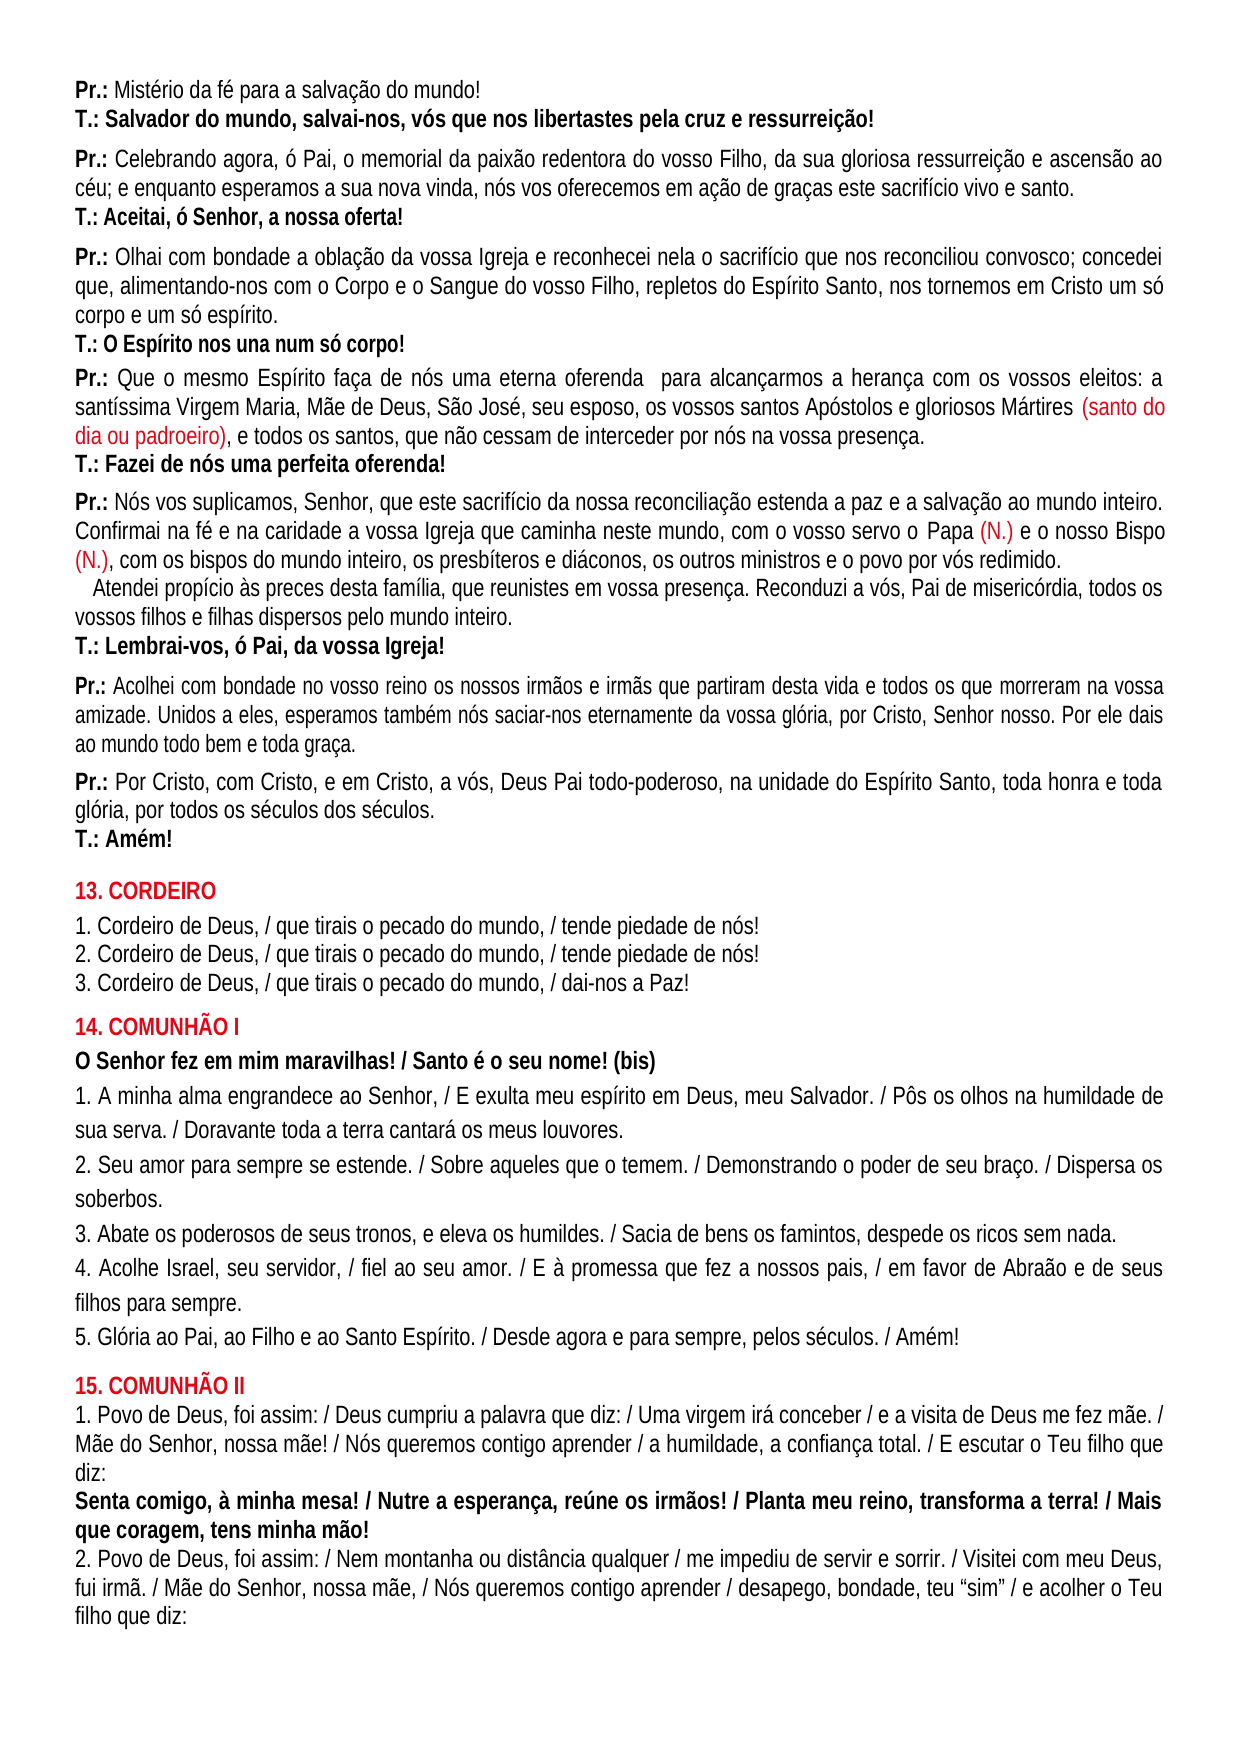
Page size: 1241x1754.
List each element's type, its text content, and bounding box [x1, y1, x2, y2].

text 1. Cordeiro de Deus, / que tirais o pecado do mundo, / tende piedade de nós! [75, 911, 1165, 939]
text 2. Cordeiro de Deus, / que tirais o pecado do mundo, / tende piedade de nós! [75, 939, 1165, 968]
text 15. Comunhão iI [75, 1371, 1165, 1400]
text Senta comigo, à minha mesa! / Nutre a esperança, reúne os irmãos! / Planta meu reino, transforma a terra! / Mais que coragem, tens minha mão! [75, 1486, 1165, 1544]
text Atendei propício às preces desta família, que reunistes em vossa presença. Reconduzi a vós, Pai de misericórdia, todos os vossos filhos e filhas dispersos pelo mundo inteiro. [75, 573, 1165, 631]
text T.: Amém! [75, 824, 1165, 853]
text 14. Comunhão i [75, 1012, 1165, 1040]
text Pr.: Olhai com bondade a oblação da vossa Igreja e reconhecei nela o sacrifício que nos reconciliou convosco; concedei que, alimentando-nos com o Corpo e o Sangue do vosso Filho, repletos do Espírito Santo, nos tornemos em Cristo um só corpo e um só espírito. [75, 242, 1165, 328]
text 1. A minha alma engrandece ao Senhor, / E exulta meu espírito em Deus, meu Salvador. / Pôs os olhos na humildade de sua serva. / Doravante toda a terra cantará os meus louvores. [75, 1081, 1165, 1144]
text Pr.: Nós vos suplicamos, Senhor, que este sacrifício da nossa reconciliação estenda a paz e a salvação ao mundo inteiro. Confirmai na fé e na caridade a vossa Igreja que caminha neste mundo, com o vosso servo o papa (N.) e o nosso bispo (N.), com os bispos do mundo inteiro, os presbíteros e diáconos, os outros ministros e o povo por vós redimido. [75, 487, 1165, 573]
text 3. Abate os poderosos de seus tronos, e eleva os humildes. / Sacia de bens os famintos, despede os ricos sem nada. [75, 1218, 1165, 1247]
text 1. Povo de Deus, foi assim: / Deus cumpriu a palavra que diz: / Uma virgem irá conceber / e a visita de Deus me fez mãe. / Mãe do Senhor, nossa mãe! / Nós queremos contigo aprender / a humildade, a confiança total. / E escutar o Teu filho que diz: [75, 1400, 1165, 1486]
text 4. Acolhe Israel, seu servidor, / fiel ao seu amor. / E à promessa que fez a nossos pais, / em favor de Abraão e de seus filhos para sempre. [75, 1253, 1165, 1316]
text 2. Povo de Deus, foi assim: / Nem montanha ou distância qualquer / me impediu de servir e sorrir. / Visitei com meu Deus, fui irmã. / Mãe do Senhor, nossa mãe, / Nós queremos contigo aprender / desapego, bondade, teu “sim” / e acolher o Teu filho que diz: [75, 1544, 1165, 1630]
text Pr.: Celebrando agora, ó Pai, o memorial da paixão redentora do vosso Filho, da sua gloriosa ressurreição e ascensão ao céu; e enquanto esperamos a sua nova vinda, nós vos oferecemos em ação de graças este sacrifício vivo e santo. [75, 144, 1165, 202]
text T.: Lembrai-vos, ó Pai, da vossa Igreja! [75, 631, 1165, 659]
text T.: O Espírito nos una num só corpo! [75, 328, 1165, 357]
text T.: Aceitai, ó Senhor, a nossa oferta! [75, 202, 1165, 231]
text 2. Seu amor para sempre se estende. / Sobre aqueles que o temem. / Demonstrando o poder de seu braço. / Dispersa os soberbos. [75, 1149, 1165, 1213]
text O Senhor fez em mim maravilhas! / Santo é o seu nome! (bis) [75, 1046, 1165, 1075]
text Pr.: Mistério da fé para a salvação do mundo! [75, 75, 1165, 104]
text 5. Glória ao Pai, ao Filho e ao Santo Espírito. / Desde agora e para sempre, pelos séculos. / Amém! [75, 1322, 1165, 1351]
text 3. Cordeiro de Deus, / que tirais o pecado do mundo, / dai-nos a Paz! [75, 968, 1165, 997]
text T.: Fazei de nós uma perfeita oferenda! [75, 449, 1165, 478]
text Pr.: Acolhei com bondade no vosso reino os nossos irmãos e irmãs que partiram desta vida e todos os que morreram na vossa amizade. Unidos a eles, esperamos também nós saciar-nos eternamente da vossa glória, por Cristo, Senhor nosso. Por ele dais ao mundo todo bem e toda graça. [75, 671, 1165, 758]
text Pr.: Que o mesmo Espírito faça de nós uma eterna oferenda para alcançarmos a herança com os vossos eleitos: a santíssima Virgem Maria, Mãe de Deus, São José, seu esposo, os vossos santos Apóstolos e gloriosos Mártires (santo do dia ou padroeiro), e todos os santos, que não cessam de interceder por nós na vossa presença. [75, 363, 1165, 449]
text 13. CORDEIRO [75, 876, 1165, 905]
text T.: Salvador do mundo, salvai-nos, vós que nos libertastes pela cruz e ressurreição! [75, 104, 1165, 132]
text Pr.: Por Cristo, com Cristo, e em Cristo, a vós, Deus Pai todo-poderoso, na unidade do Espírito Santo, toda honra e toda glória, por todos os séculos dos séculos. [75, 766, 1165, 824]
